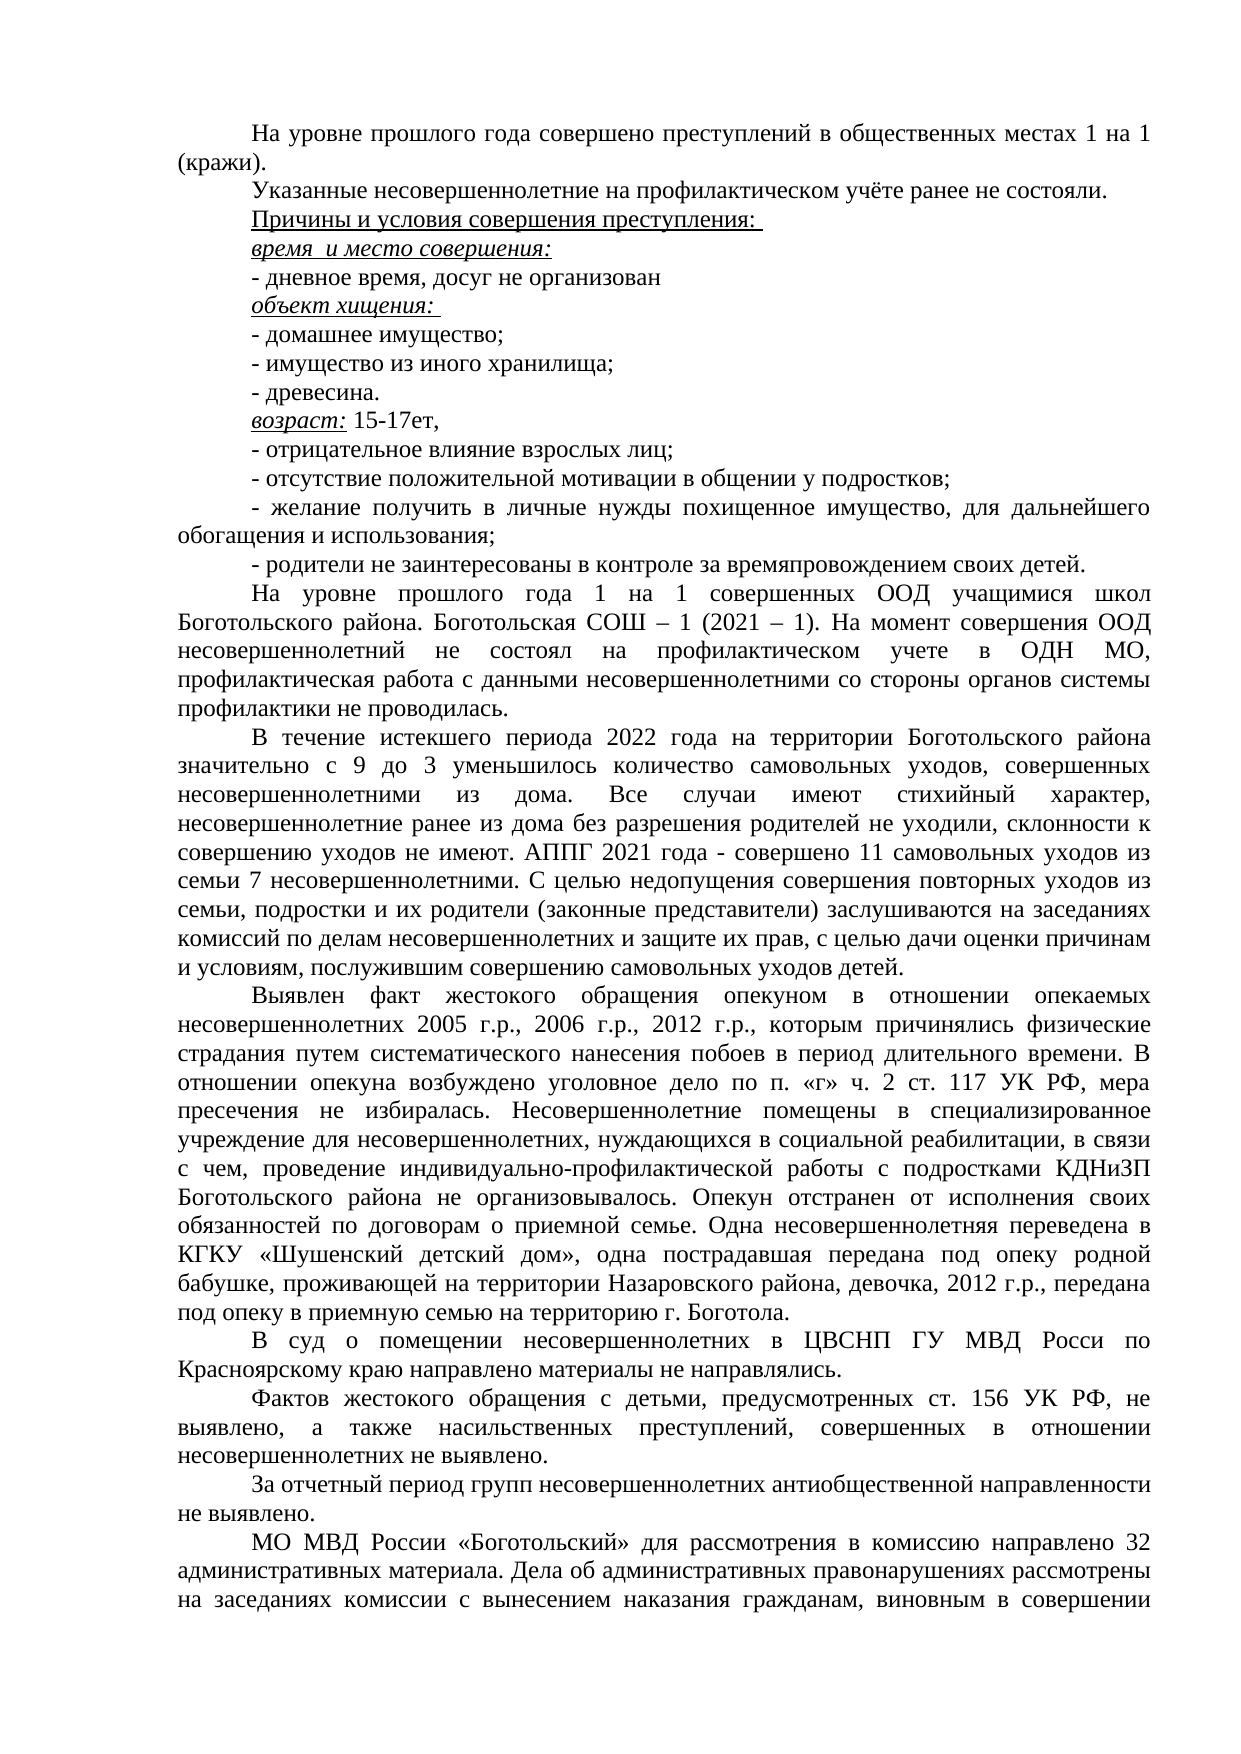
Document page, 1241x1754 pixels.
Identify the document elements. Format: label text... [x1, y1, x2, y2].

text время и место совершения: [177, 233, 1152, 262]
text - домашнее имущество; [177, 319, 1152, 348]
text Причины и условия совершения преступления: [177, 204, 1152, 233]
text Указанные несовершеннолетние на профилактическом учёте ранее не состояли. [177, 176, 1152, 204]
text Фактов жестокого обращения с детьми, предусмотренных ст. 156 УК РФ, не выявлено, а также насильственных преступлений, совершенных в отношении несовершеннолетних не выявлено. [177, 1383, 1152, 1469]
text - древесина. [177, 377, 1152, 406]
text - желание получить в личные нужды похищенное имущество, для дальнейшего обогащения и использования; [177, 492, 1152, 549]
text возраст: 15-17ет, [177, 406, 1152, 434]
text - имущество из иного хранилища; [177, 348, 1152, 377]
text - родители не заинтересованы в контроле за времяпровождением своих детей. [177, 549, 1152, 578]
text В суд о помещении несовершеннолетних в ЦВСНП ГУ МВД Росси по Красноярскому краю направлено материалы не направлялись. [177, 1326, 1152, 1383]
text На уровне прошлого года 1 на 1 совершенных ООД учащимися школ Боготольского района. Боготольская СОШ – 1 (2021 – 1). На момент совершения ООД несовершеннолетний не состоял на профилактическом учете в ОДН МО, профилактическая работа с данными несовершеннолетними со стороны органов системы профилактики не проводилась. [177, 578, 1152, 722]
text - отсутствие положительной мотивации в общении у подростков; [177, 463, 1152, 492]
text - дневное время, досуг не организован [177, 262, 1152, 291]
text Выявлен факт жестокого обращения опекуном в отношении опекаемых несовершеннолетних 2005 г.р., 2006 г.р., 2012 г.р., которым причинялись физические страдания путем систематического нанесения побоев в период длительного времени. В отношении опекуна возбуждено уголовное дело по п. «г» ч. 2 ст. 117 УК РФ, мера пресечения не избиралась. Несовершеннолетние помещены в специализированное учреждение для несовершеннолетних, нуждающихся в социальной реабилитации, в связи с чем, проведение индивидуально-профилактической работы с подростками КДНиЗП Боготольского района не организовывалось. Опекун отстранен от исполнения своих обязанностей по договорам о приемной семье. Одна несовершеннолетняя переведена в КГКУ «Шушенский детский дом», одна пострадавшая передана под опеку родной бабушке, проживающей на территории Назаровского района, девочка, 2012 г.р., передана под опеку в приемную семью на территорию г. Боготола. [177, 981, 1152, 1326]
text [177, 1527, 1152, 1613]
text За отчетный период групп несовершеннолетних антиобщественной направленности не выявлено. [177, 1469, 1152, 1527]
text объект хищения: [177, 291, 1152, 319]
text В течение истекшего периода 2022 года на территории Боготольского района значительно с 9 до 3 уменьшилось количество самовольных уходов, совершенных несовершеннолетними из дома. Все случаи имеют стихийный характер, несовершеннолетние ранее из дома без разрешения родителей не уходили, склонности к совершению уходов не имеют. АППГ 2021 года - совершено 11 самовольных уходов из семьи 7 несовершеннолетними. С целью недопущения совершения повторных уходов из семьи, подростки и их родители (законные представители) заслушиваются на заседаниях комиссий по делам несовершеннолетних и защите их прав, с целью дачи оценки причинам и условиям, послужившим совершению самовольных уходов детей. [177, 722, 1152, 981]
text - отрицательное влияние взрослых лиц; [177, 434, 1152, 463]
text На уровне прошлого года совершено преступлений в общественных местах 1 на 1 (кражи). [177, 118, 1152, 176]
